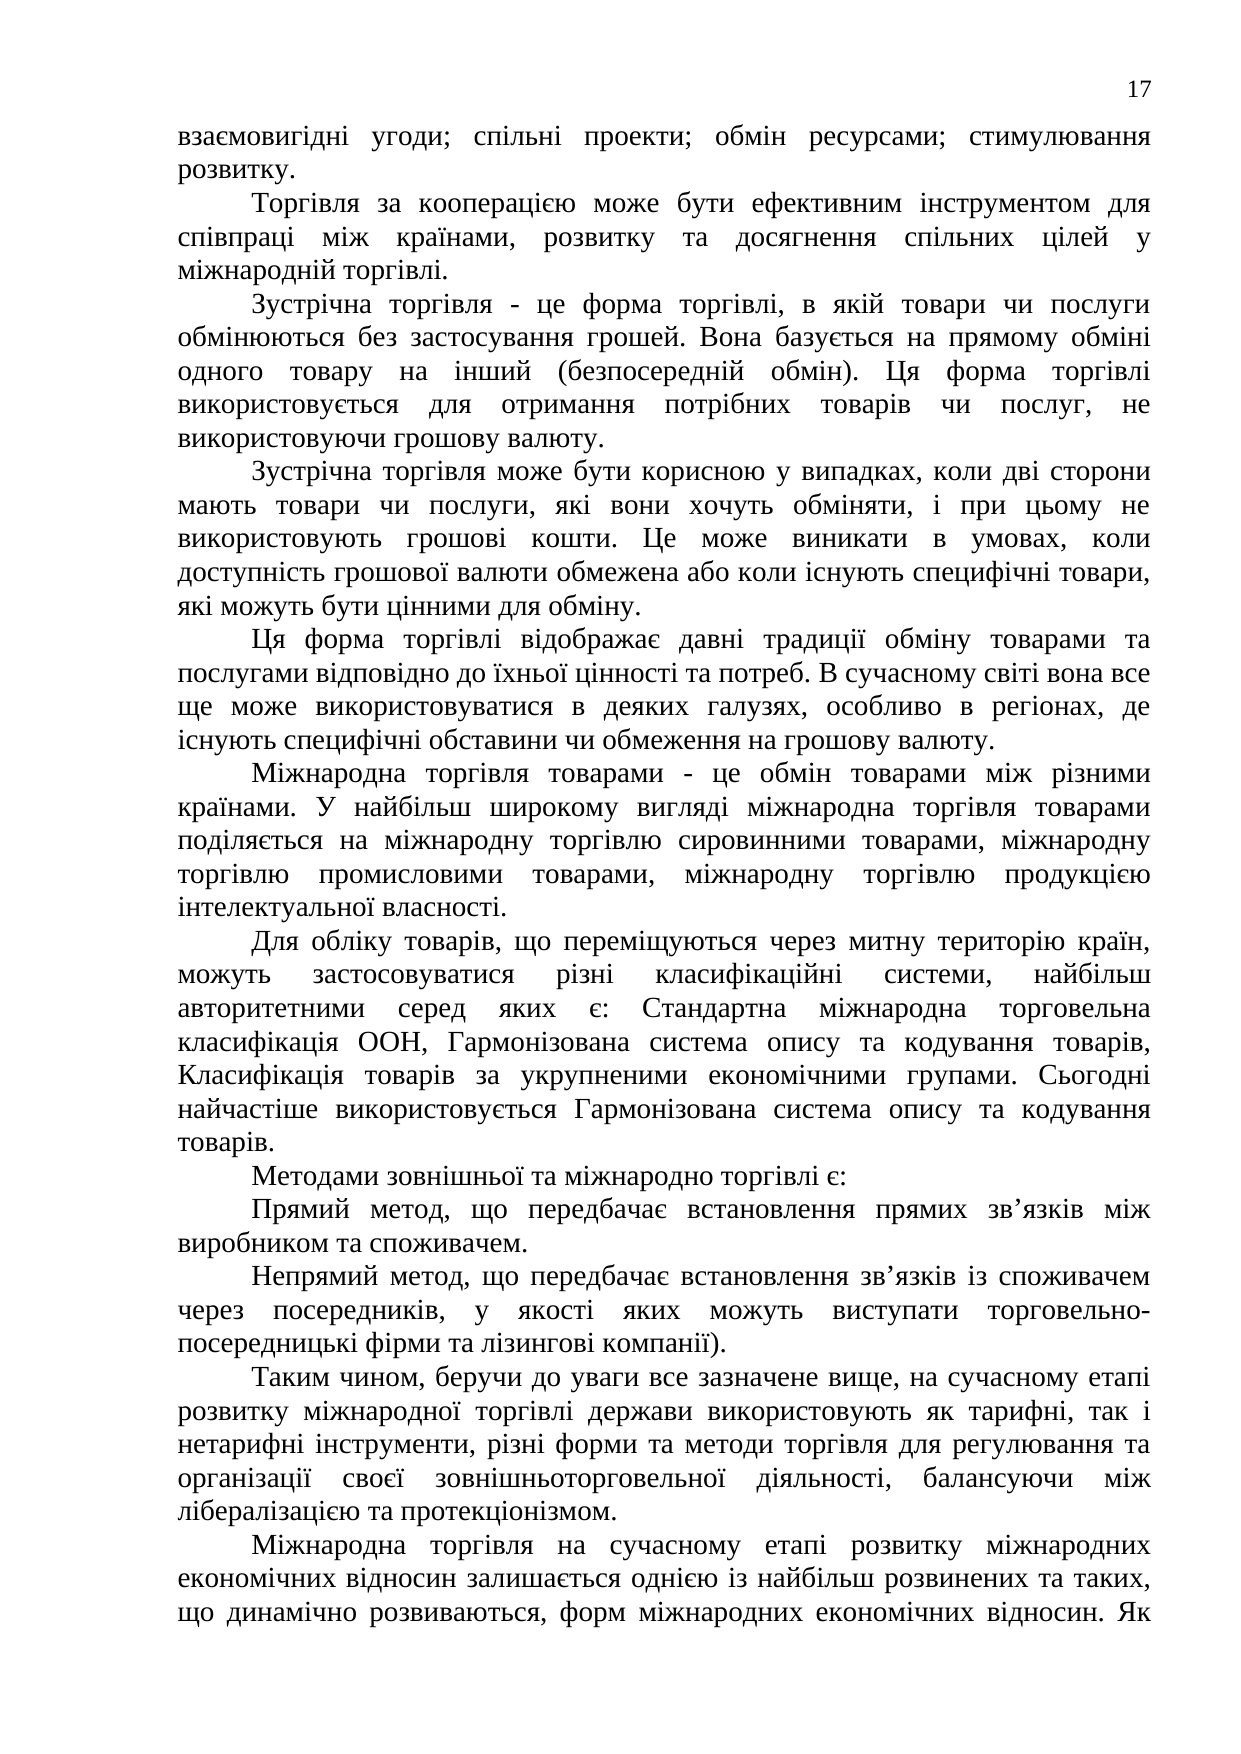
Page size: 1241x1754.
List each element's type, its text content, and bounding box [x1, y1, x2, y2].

text Торгівля за кооперацією може бути ефективним інструментом для співпраці між країнами, розвитку та досягнення спільних цілей у міжнародній торгівлі. [177, 185, 1152, 286]
text Методами зовнішньої та міжнародно торгівлі є: [177, 1158, 1152, 1191]
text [177, 118, 1152, 185]
text Зустрічна торгівля може бути корисною у випадках, коли дві сторони мають товари чи послуги, які вони хочуть обміняти, і при цьому не використовують грошові кошти. Це може виникати в умовах, коли доступність грошової валюти обмежена або коли існують специфічні товари, які можуть бути цінними для обміну. [177, 453, 1152, 621]
text Таким чином, беручи до уваги все зазначене вище, на сучасному етапі розвитку міжнародної торгівлі держави використовують як тарифні, так і нетарифні інструменти, різні форми та методи торгівля для регулювання та організації своєї зовнішньоторговельної діяльності, балансуючи між лібералізацією та протекціонізмом. [177, 1359, 1152, 1527]
text Для обліку товарів, що переміщуються через митну територію країн, можуть застосовуватися різні класифікаційні системи, найбільш авторитетними серед яких є: Стандартна міжнародна торговельна класифікація ООН, Гармонізована система опису та кодування товарів, Класифікація товарів за укрупненими економічними групами. Сьогодні найчастіше використовується Гармонізована система опису та кодування товарів. [177, 923, 1152, 1158]
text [177, 1527, 1152, 1627]
text Ця форма торгівлі відображає давні традиції обміну товарами та послугами відповідно до їхньої цінності та потреб. В сучасному світі вона все ще може використовуватися в деяких галузях, особливо в регіонах, де існують специфічні обставини чи обмеження на грошову валюту. [177, 621, 1152, 755]
text Прямий метод, що передбачає встановлення прямих зв’язків між виробником та споживачем. [177, 1191, 1152, 1258]
text Міжнародна торгівля товарами - це обмін товарами між різними країнами. У найбільш широкому вигляді міжнародна торгівля товарами поділяється на міжнародну торгівлю сировинними товарами, міжнародну торгівлю промисловими товарами, міжнародну торгівлю продукцією інтелектуальної власності. [177, 755, 1152, 923]
text Непрямий метод, що передбачає встановлення зв’язків із споживачем через посередників, у якості яких можуть виступати торговельно-посередницькі фірми та лізингові компанії). [177, 1258, 1152, 1359]
text Зустрічна торгівля - це форма торгівлі, в якій товари чи послуги обмінюються без застосування грошей. Вона базується на прямому обміні одного товару на інший (безпосередній обмін). Ця форма торгівлі використовується для отримання потрібних товарів чи послуг, не використовуючи грошову валюту. [177, 286, 1152, 453]
